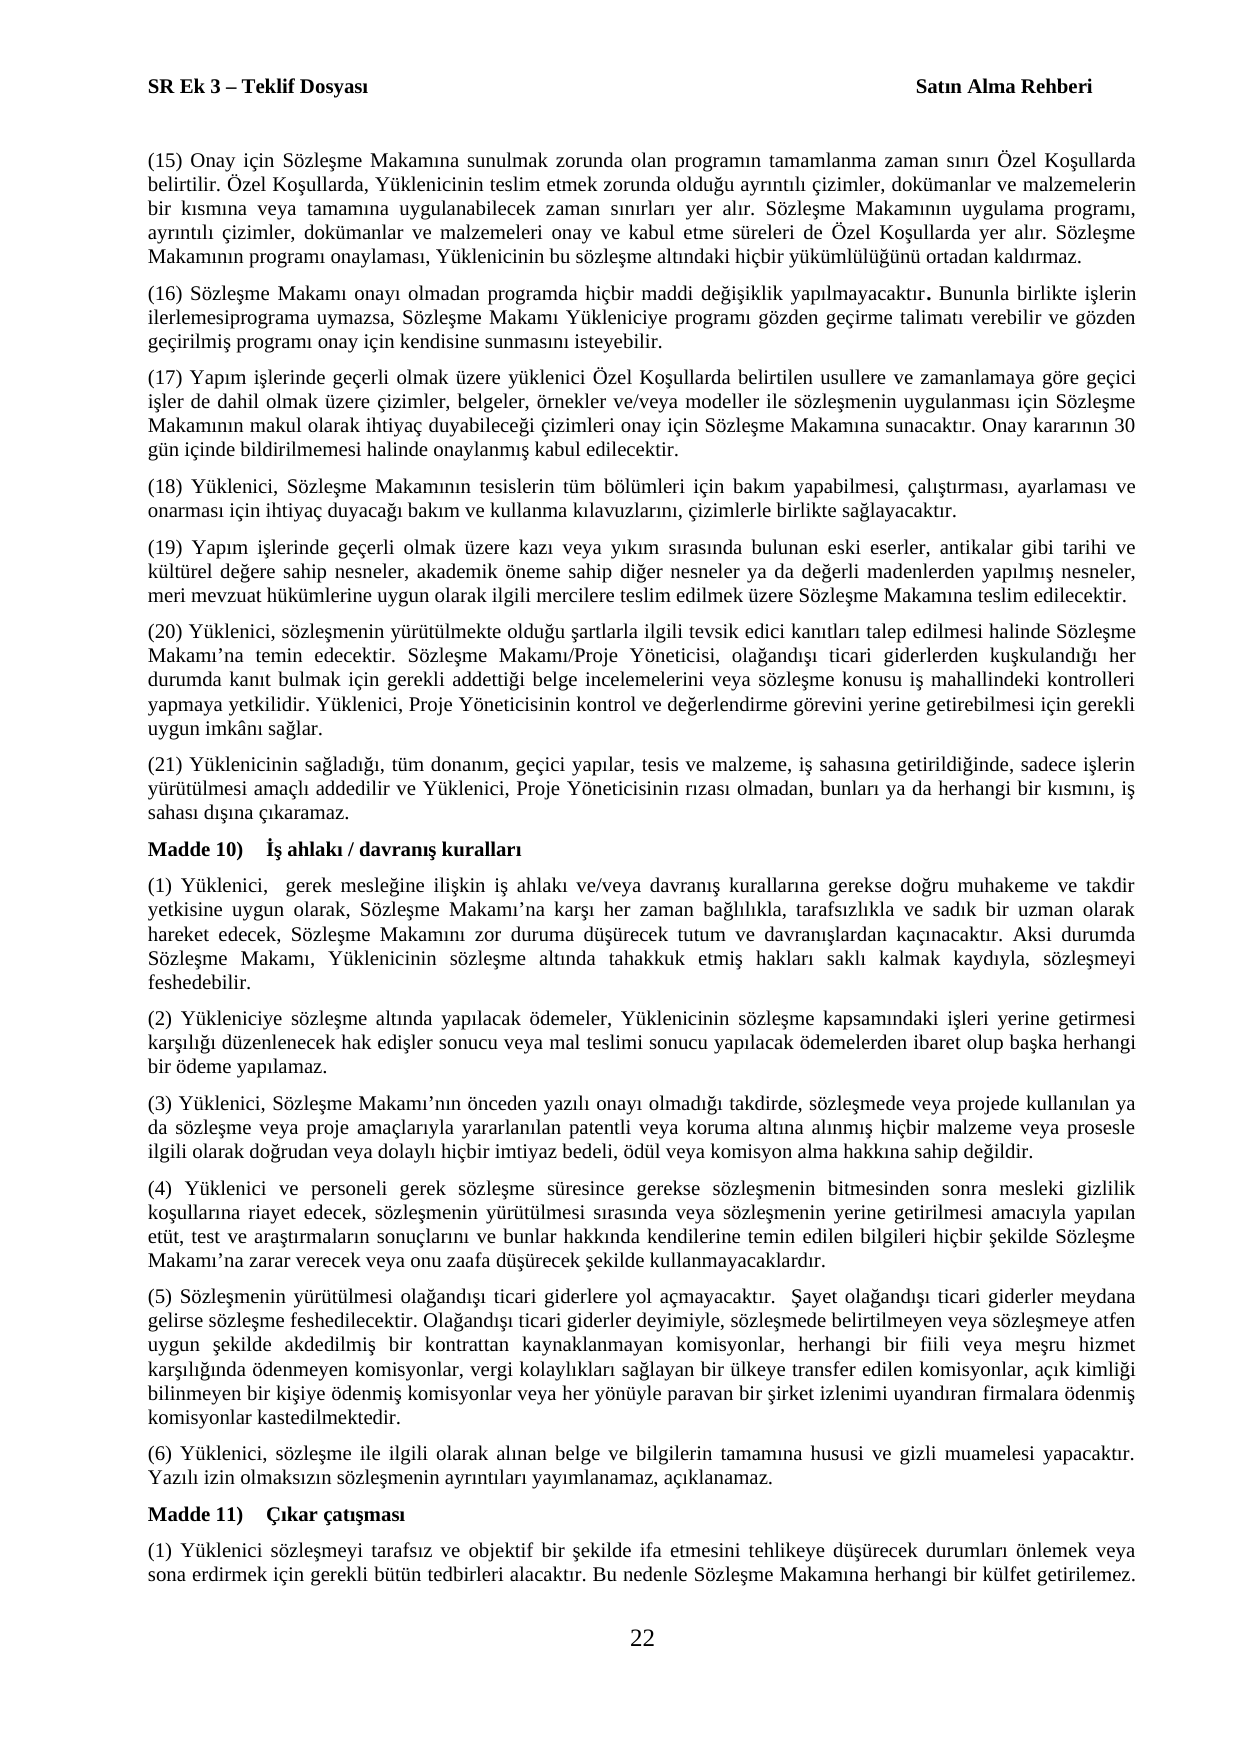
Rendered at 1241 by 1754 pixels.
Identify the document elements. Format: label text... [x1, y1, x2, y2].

text (6) Yüklenici, sözleşme ile ilgili olarak alınan belge ve bilgilerin tamamına hususi ve gizli muamelesi yapacaktır. Yazılı izin olmaksızın sözleşmenin ayrıntıları yayımlanamaz, açıklanamaz. [148, 1441, 1137, 1489]
text (21) Yüklenicinin sağladığı, tüm donanım, geçici yapılar, tesis ve malzeme, iş sahasına getirildiğinde, sadece işlerin yürütülmesi amaçlı addedilir ve Yüklenici, Proje Yöneticisinin rızası olmadan, bunları ya da herhangi bir kısmını, iş sahası dışına çıkaramaz. [148, 752, 1137, 824]
list Çıkar çatışması [148, 1502, 1137, 1526]
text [148, 1538, 1137, 1586]
text (5) Sözleşmenin yürütülmesi olağandışı ticari giderlere yol açmayacaktır. Şayet olağandışı ticari giderler meydana gelirse sözleşme feshedilecektir. Olağandışı ticari giderler deyimiyle, sözleşmede belirtilmeyen veya sözleşmeye atfen uygun şekilde akdedilmiş bir kontrattan kaynaklanmayan komisyonlar, herhangi bir fiili veya meşru hizmet karşılığında ödenmeyen komisyonlar, vergi kolaylıkları sağlayan bir ülkeye transfer edilen komisyonlar, açık kimliği bilinmeyen bir kişiye ödenmiş komisyonlar veya her yönüyle paravan bir şirket izlenimi uyandıran firmalara ödenmiş komisyonlar kastedilmektedir. [148, 1284, 1137, 1429]
text (2) Yükleniciye sözleşme altında yapılacak ödemeler, Yüklenicinin sözleşme kapsamındaki işleri yerine getirmesi karşılığı düzenlenecek hak edişler sonucu veya mal teslimi sonucu yapılacak ödemelerden ibaret olup başka herhangi bir ödeme yapılamaz. [148, 1006, 1137, 1078]
text (3) Yüklenici, Sözleşme Makamı’nın önceden yazılı onayı olmadığı takdirde, sözleşmede veya projede kullanılan ya da sözleşme veya proje amaçlarıyla yararlanılan patentli veya koruma altına alınmış hiçbir malzeme veya prosesle ilgili olarak doğrudan veya dolaylı hiçbir imtiyaz bedeli, ödül veya komisyon alma hakkına sahip değildir. [148, 1091, 1137, 1163]
list İş ahlakı / davranış kuralları [148, 837, 1137, 861]
text (20) Yüklenici, sözleşmenin yürütülmekte olduğu şartlarla ilgili tevsik edici kanıtları talep edilmesi halinde Sözleşme Makamı’na temin edecektir. Sözleşme Makamı/Proje Yöneticisi, olağandışı ticari giderlerden kuşkulandığı her durumda kanıt bulmak için gerekli addettiği belge incelemelerini veya sözleşme konusu iş mahallindeki kontrolleri yapmaya yetkilidir. Yüklenici, Proje Yöneticisinin kontrol ve değerlendirme görevini yerine getirebilmesi için gerekli uygun imkânı sağlar. [148, 619, 1137, 739]
text (17) Yapım işlerinde geçerli olmak üzere yüklenici Özel Koşullarda belirtilen usullere ve zamanlamaya göre geçici işler de dahil olmak üzere çizimler, belgeler, örnekler ve/veya modeller ile sözleşmenin uygulanması için Sözleşme Makamının makul olarak ihtiyaç duyabileceği çizimleri onay için Sözleşme Makamına sunacaktır. Onay kararının 30 gün içinde bildirilmemesi halinde onaylanmış kabul edilecektir. [148, 365, 1137, 461]
text (15) Onay için Sözleşme Makamına sunulmak zorunda olan programın tamamlanma zaman sınırı Özel Koşullarda belirtilir. Özel Koşullarda, Yüklenicinin teslim etmek zorunda olduğu ayrıntılı çizimler, dokümanlar ve malzemelerin bir kısmına veya tamamına uygulanabilecek zaman sınırları yer alır. Sözleşme Makamının uygulama programı, ayrıntılı çizimler, dokümanlar ve malzemeleri onay ve kabul etme süreleri de Özel Koşullarda yer alır. Sözleşme Makamının programı onaylaması, Yüklenicinin bu sözleşme altındaki hiçbir yükümlülüğünü ortadan kaldırmaz. [148, 148, 1137, 268]
text (16) Sözleşme Makamı onayı olmadan programda hiçbir maddi değişiklik yapılmayacaktır. Bununla birlikte işlerin ilerlemesiprograma uymazsa, Sözleşme Makamı Yükleniciye programı gözden geçirme talimatı verebilir ve gözden geçirilmiş programı onay için kendisine sunmasını isteyebilir. [148, 281, 1137, 353]
text (19) Yapım işlerinde geçerli olmak üzere kazı veya yıkım sırasında bulunan eski eserler, antikalar gibi tarihi ve kültürel değere sahip nesneler, akademik öneme sahip diğer nesneler ya da değerli madenlerden yapılmış nesneler, meri mevzuat hükümlerine uygun olarak ilgili mercilere teslim edilmek üzere Sözleşme Makamına teslim edilecektir. [148, 534, 1137, 607]
text (4) Yüklenici ve personeli gerek sözleşme süresince gerekse sözleşmenin bitmesinden sonra mesleki gizlilik koşullarına riayet edecek, sözleşmenin yürütülmesi sırasında veya sözleşmenin yerine getirilmesi amacıyla yapılan etüt, test ve araştırmaların sonuçlarını ve bunlar hakkında kendilerine temin edilen bilgileri hiçbir şekilde Sözleşme Makamı’na zarar verecek veya onu zaafa düşürecek şekilde kullanmayacaklardır. [148, 1176, 1137, 1272]
text (1) Yüklenici, gerek mesleğine ilişkin iş ahlakı ve/veya davranış kurallarına gerekse doğru muhakeme ve takdir yetkisine uygun olarak, Sözleşme Makamı’na karşı her zaman bağlılıkla, tarafsızlıkla ve sadık bir uzman olarak hareket edecek, Sözleşme Makamını zor duruma düşürecek tutum ve davranışlardan kaçınacaktır. Aksi durumda Sözleşme Makamı, Yüklenicinin sözleşme altında tahakkuk etmiş hakları saklı kalmak kaydıyla, sözleşmeyi feshedebilir. [148, 873, 1137, 994]
text (18) Yüklenici, Sözleşme Makamının tesislerin tüm bölümleri için bakım yapabilmesi, çalıştırması, ayarlaması ve onarması için ihtiyaç duyacağı bakım ve kullanma kılavuzlarını, çizimlerle birlikte sağlayacaktır. [148, 474, 1137, 522]
